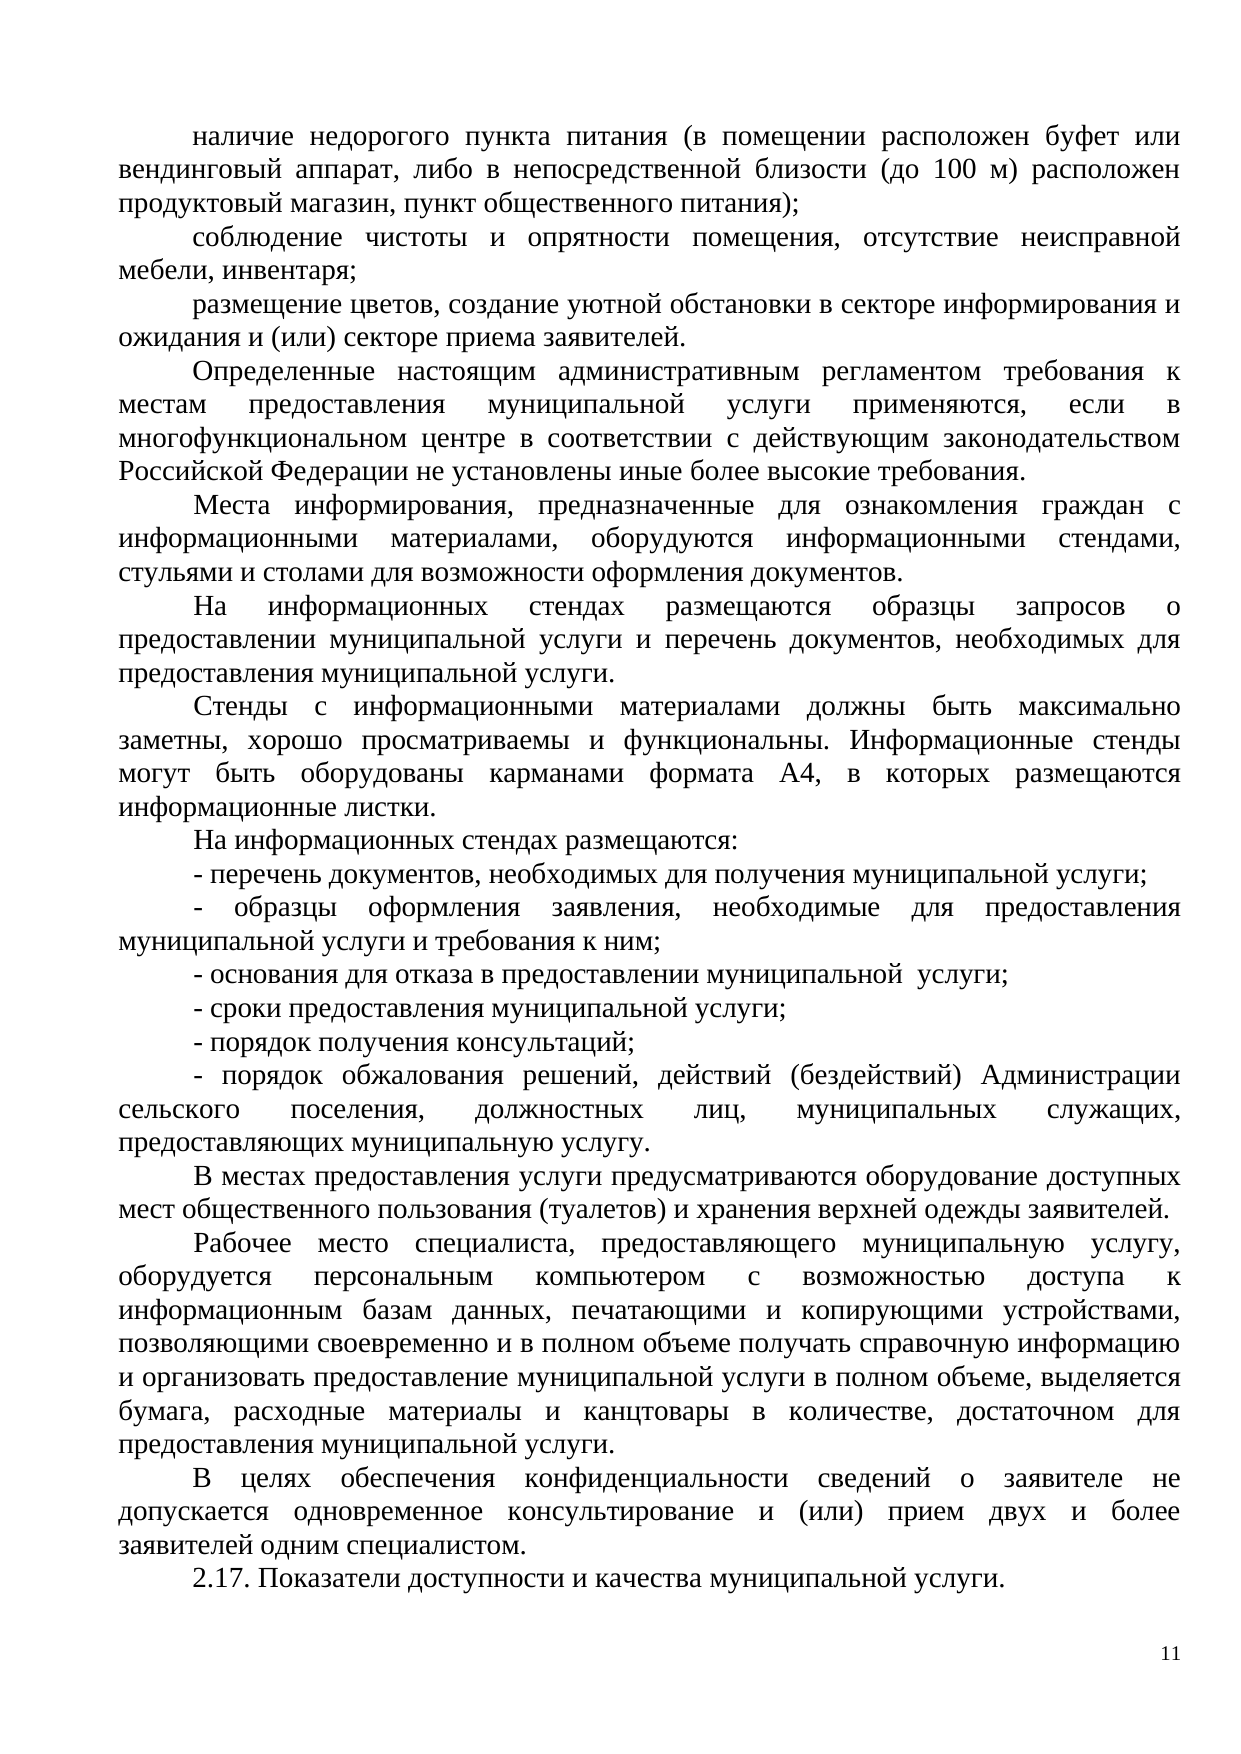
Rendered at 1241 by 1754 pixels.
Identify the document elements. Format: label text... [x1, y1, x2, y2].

text - сроки предоставления муниципальной услуги; [118, 990, 1181, 1024]
text Места информирования, предназначенные для ознакомления граждан с информационными материалами, оборудуются информационными стендами, стульями и столами для возможности оформления документов. [118, 487, 1181, 588]
text размещение цветов, создание уютной обстановки в секторе информирования и ожидания и (или) секторе приема заявителей. [118, 286, 1181, 353]
text - порядок обжалования решений, действий (бездействий) Администрации сельского поселения, должностных лиц, муниципальных служащих, предоставляющих муниципальную услугу. [118, 1057, 1181, 1158]
text Определенные настоящим административным регламентом требования к местам предоставления муниципальной услуги применяются, если в многофункциональном центре в соответствии с действующим законодательством Российской Федерации не установлены иные более высокие требования. [118, 353, 1181, 487]
text На информационных стендах размещаются: [118, 822, 1181, 856]
text Рабочее место специалиста, предоставляющего муниципальную услугу, оборудуется персональным компьютером с возможностью доступа к информационным базам данных, печатающими и копирующими устройствами, позволяющими своевременно и в полном объеме получать справочную информацию и организовать предоставление муниципальной услуги в полном объеме, выделяется бумага, расходные материалы и канцтовары в количестве, достаточном для предоставления муниципальной услуги. [118, 1225, 1181, 1460]
text В целях обеспечения конфиденциальности сведений о заявителе не допускается одновременное консультирование и (или) прием двух и более заявителей одним специалистом. [118, 1460, 1181, 1560]
text Стенды с информационными материалами должны быть максимально заметны, хорошо просматриваемы и функциональны. Информационные стенды могут быть оборудованы карманами формата А4, в которых размещаются информационные листки. [118, 688, 1181, 822]
text - основания для отказа в предоставлении муниципальной услуги; [118, 957, 1181, 990]
text На информационных стендах размещаются образцы запросов о предоставлении муниципальной услуги и перечень документов, необходимых для предоставления муниципальной услуги. [118, 588, 1181, 688]
text наличие недорогого пункта питания (в помещении расположен буфет или вендинговый аппарат, либо в непосредственной близости (до 100 м) расположен продуктовый магазин, пункт общественного питания); [118, 118, 1181, 219]
text - образцы оформления заявления, необходимые для предоставления муниципальной услуги и требования к ним; [118, 889, 1181, 957]
text - перечень документов, необходимых для получения муниципальной услуги; [118, 856, 1181, 889]
text соблюдение чистоты и опрятности помещения, отсутствие неисправной мебели, инвентаря; [118, 219, 1181, 286]
text - порядок получения консультаций; [118, 1024, 1181, 1057]
text В местах предоставления услуги предусматриваются оборудование доступных мест общественного пользования (туалетов) и хранения верхней одежды заявителей. [118, 1158, 1181, 1225]
text 2.17. Показатели доступности и качества муниципальной услуги. [118, 1560, 1181, 1594]
